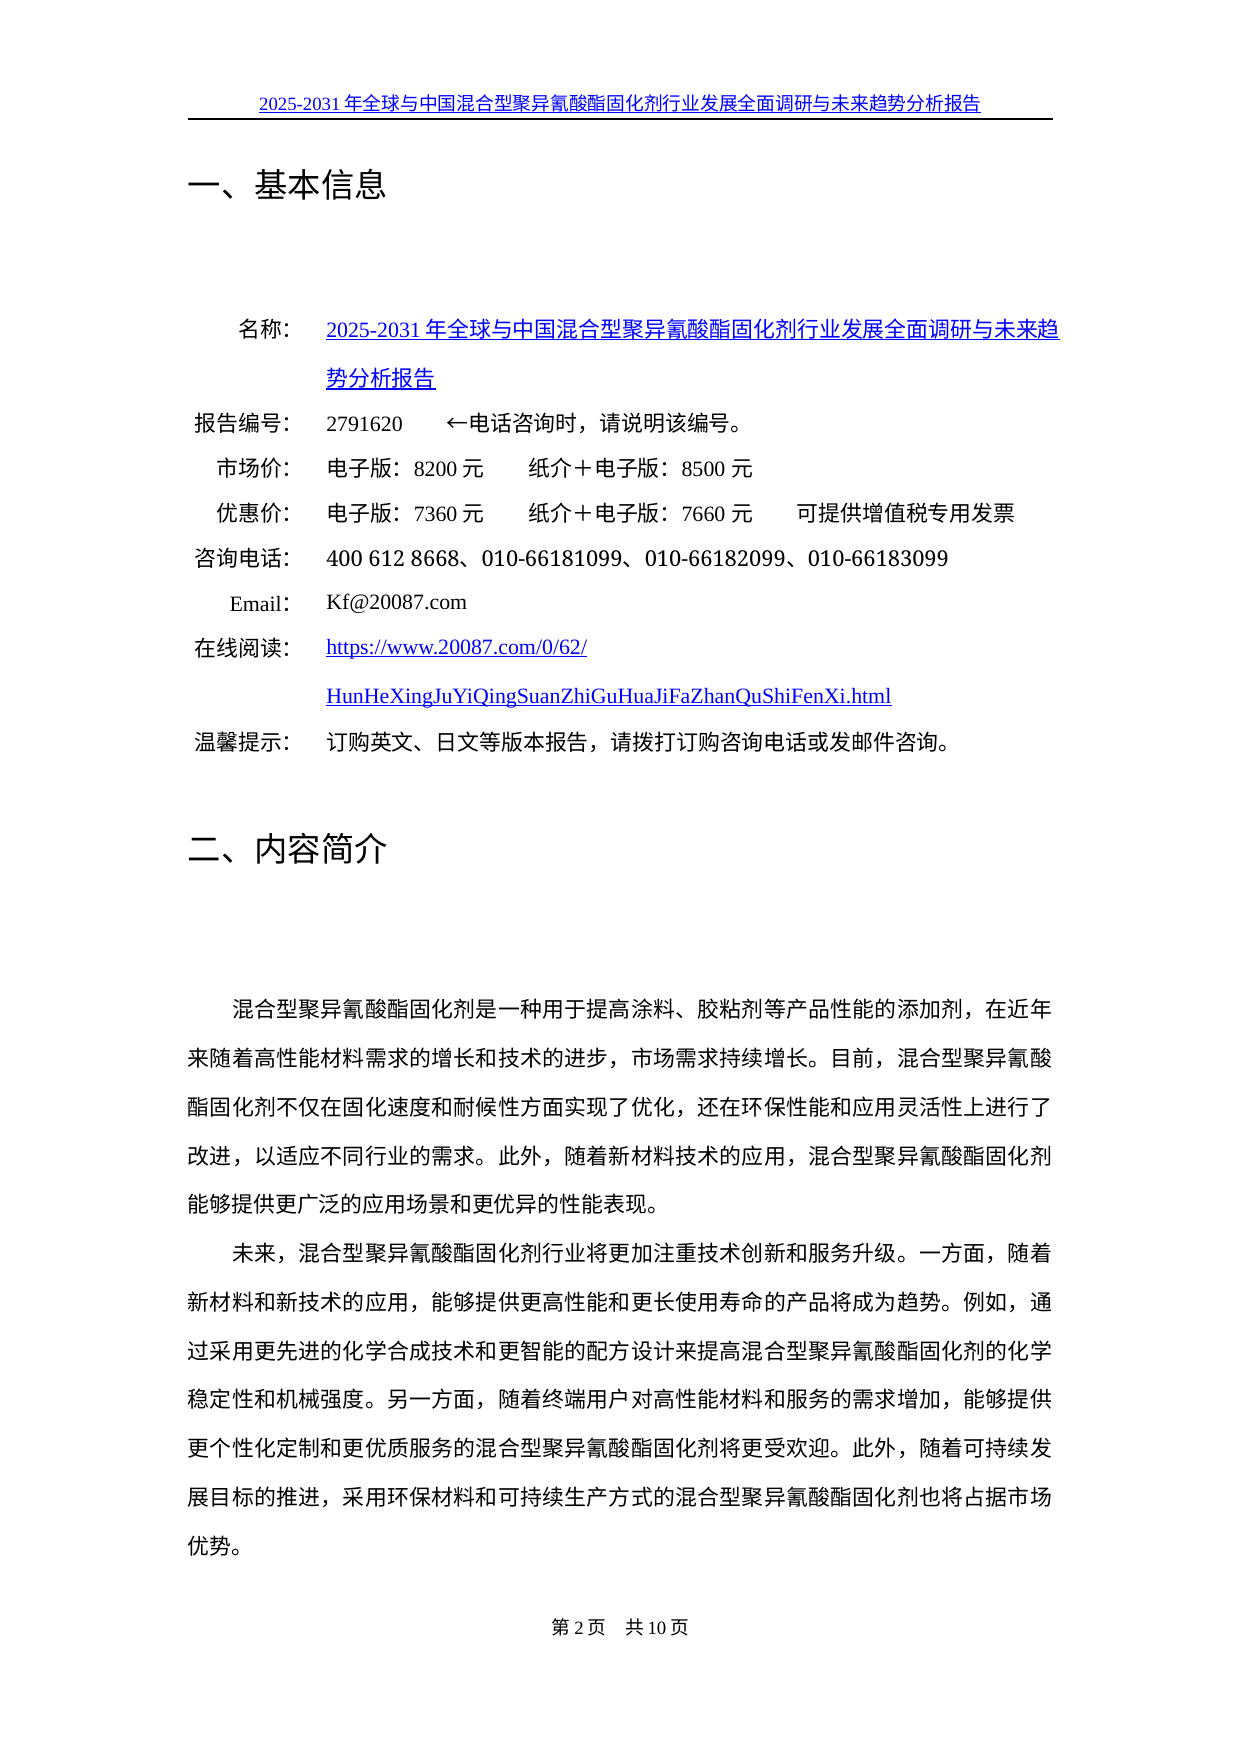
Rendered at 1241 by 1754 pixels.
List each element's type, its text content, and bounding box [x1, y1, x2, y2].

table_cell 2791620 ←电话咨询时，请说明该编号。 [315, 405, 1073, 450]
table_cell 电子版：7360 元 纸介＋电子版：7660 元 可提供增值税专用发票 [315, 495, 1073, 540]
table_cell 电子版：8200 元 纸介＋电子版：8500 元 [315, 450, 1073, 495]
table_cell 市场价： [167, 450, 315, 495]
table_cell 报告编号： [167, 405, 315, 450]
table_cell [315, 630, 1073, 724]
table_header 名称： [167, 312, 315, 405]
title 一、基本信息 [187, 150, 1053, 215]
table_cell 在线阅读： [167, 630, 315, 724]
table_cell 优惠价： [167, 495, 315, 540]
title 二、内容简介 [187, 814, 1053, 879]
table_cell 400 612 8668、010-66181099、010-66182099、010-66183099 [315, 540, 1073, 585]
table_header 2025-2031年全球与中国混合型聚异氰酸酯固化剂行业发展全面调研与未来趋势分析报告 [315, 312, 1073, 405]
table_cell 订购英文、日文等版本报告，请拨打订购咨询电话或发邮件咨询。 [315, 724, 1073, 769]
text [187, 992, 1053, 1561]
table_cell 温馨提示： [167, 724, 315, 769]
table_cell 咨询电话： [167, 540, 315, 585]
table_cell Kf@20087.com [315, 585, 1073, 630]
table_cell Email： [167, 585, 315, 630]
